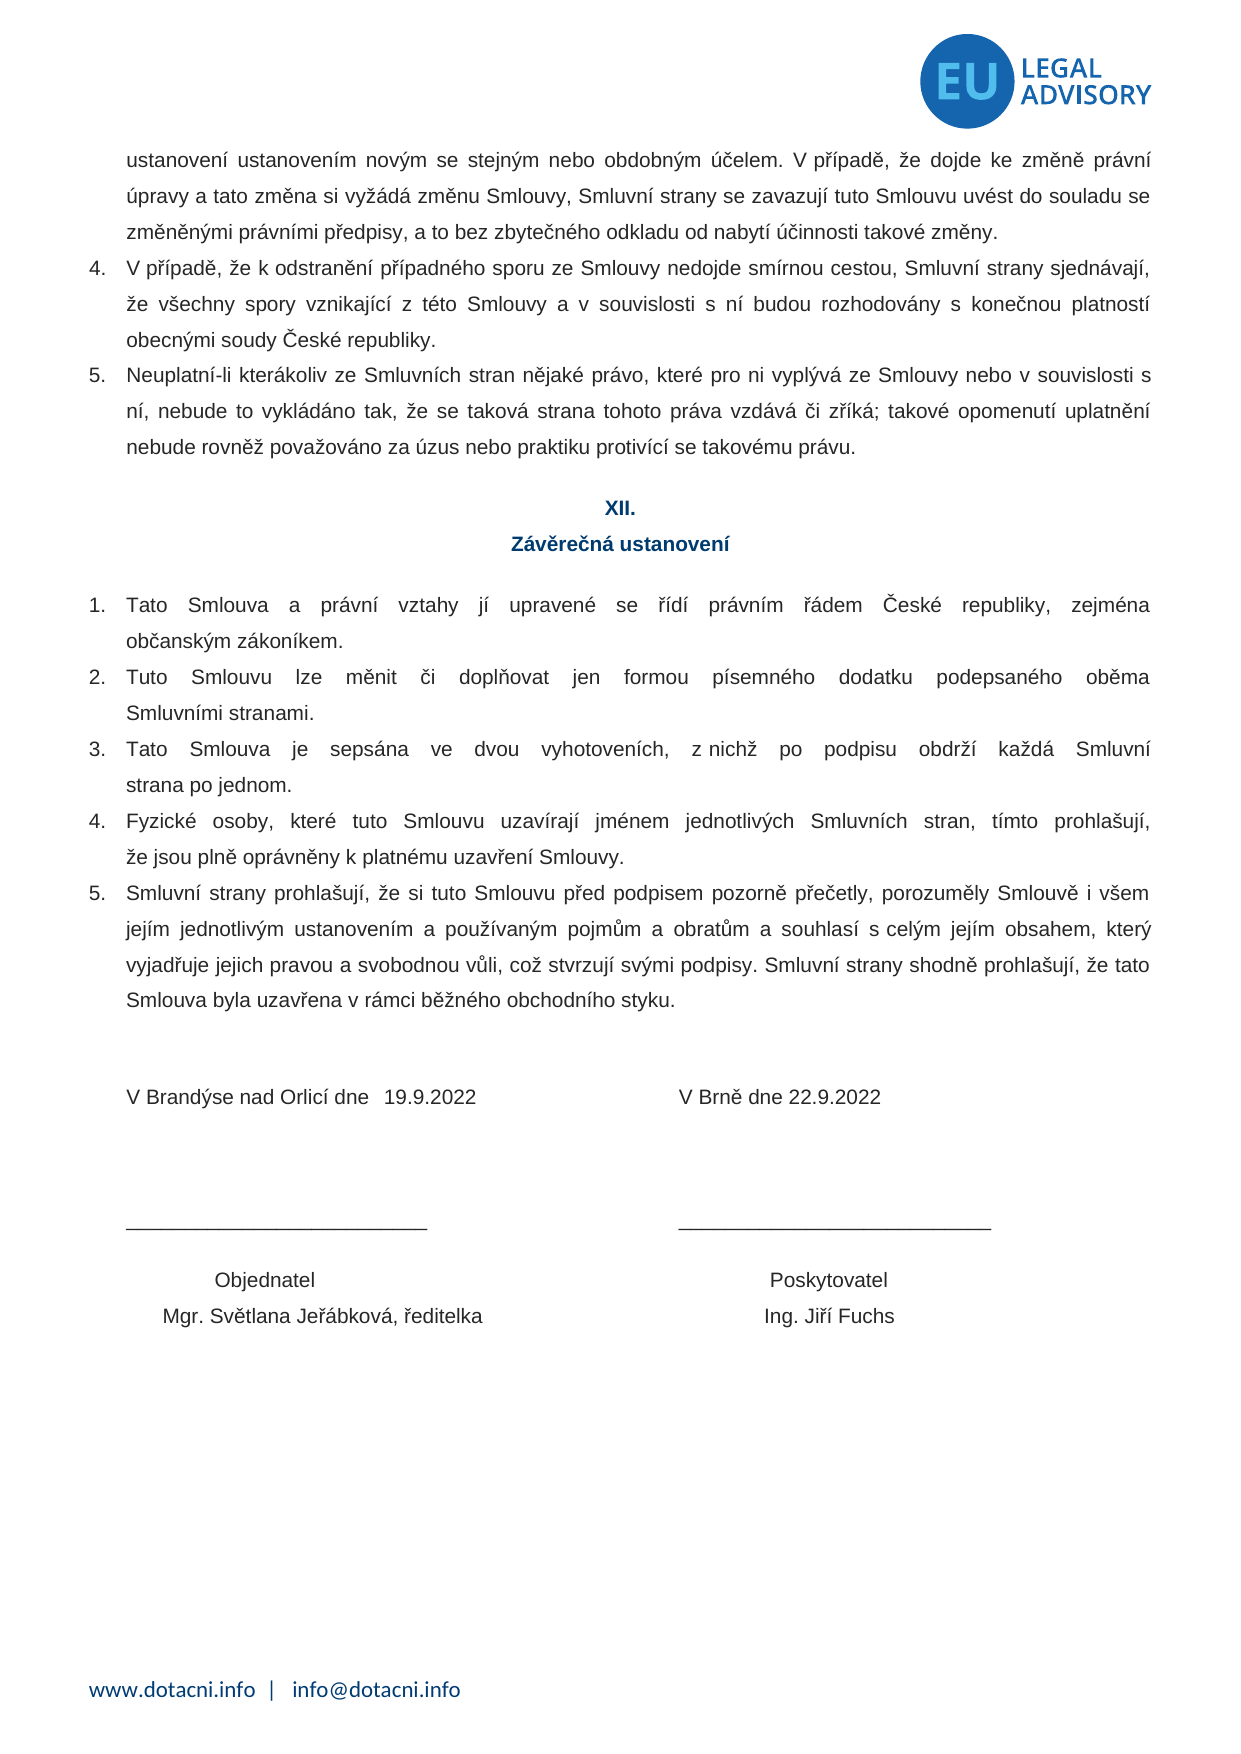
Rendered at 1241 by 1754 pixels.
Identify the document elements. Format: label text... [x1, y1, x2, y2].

text Objednatel Poskytovatel [162, 1268, 1152, 1292]
list Neuplatní-li kterákoliv ze Smluvních stran nějaké právo, které pro ni vyplývá ze Smlouvy nebo v souvislosti s ní, nebude to vykládáno tak, že se taková strana tohoto práva vzdává či zříká; takové opomenutí uplatnění nebude rovněž považováno za úzus nebo praktiku protivící se takovému právu. [89, 363, 1152, 459]
list Tuto Smlouvu lze měnit či doplňovat jen formou písemného dodatku podepsaného oběma Smluvními stranami. [89, 665, 1152, 725]
text V Brandýse nad Orlicí dne 19.9.2022 V Brně dne 22.9.2022 [89, 1085, 1152, 1109]
text Mgr. Světlana Jeřábková, ředitelka Ing. Jiří Fuchs [89, 1304, 1152, 1328]
text XII. Závěrečná ustanovení [89, 496, 1152, 556]
text __________________________ ___________________________ [89, 1207, 1152, 1231]
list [89, 148, 1152, 243]
list Tato Smlouva je sepsána ve dvou vyhotoveních, z nichž po podpisu obdrží každá Smluvní strana po jednom. [89, 737, 1152, 797]
list Smluvní strany prohlašují, že si tuto Smlouvu před podpisem pozorně přečetly, porozuměly Smlouvě i všem jejím jednotlivým ustanovením a používaným pojmům a obratům a souhlasí s celým jejím obsahem, který vyjadřuje jejich pravou a svobodnou vůli, což stvrzují svými podpisy. Smluvní strany shodně prohlašují, že tato Smlouva byla uzavřena v rámci běžného obchodního styku. [89, 881, 1152, 1012]
list Fyzické osoby, které tuto Smlouvu uzavírají jménem jednotlivých Smluvních stran, tímto prohlašují, že jsou plně oprávněny k platnému uzavření Smlouvy. [89, 809, 1152, 868]
list V případě, že k odstranění případného sporu ze Smlouvy nedojde smírnou cestou, Smluvní strany sjednávají, že všechny spory vznikající z této Smlouvy a v souvislosti s ní budou rozhodovány s konečnou platností obecnými soudy České republiky. [89, 256, 1152, 351]
list Tato Smlouva a právní vztahy jí upravené se řídí právním řádem České republiky, zejména občanským zákoníkem. [89, 593, 1152, 653]
